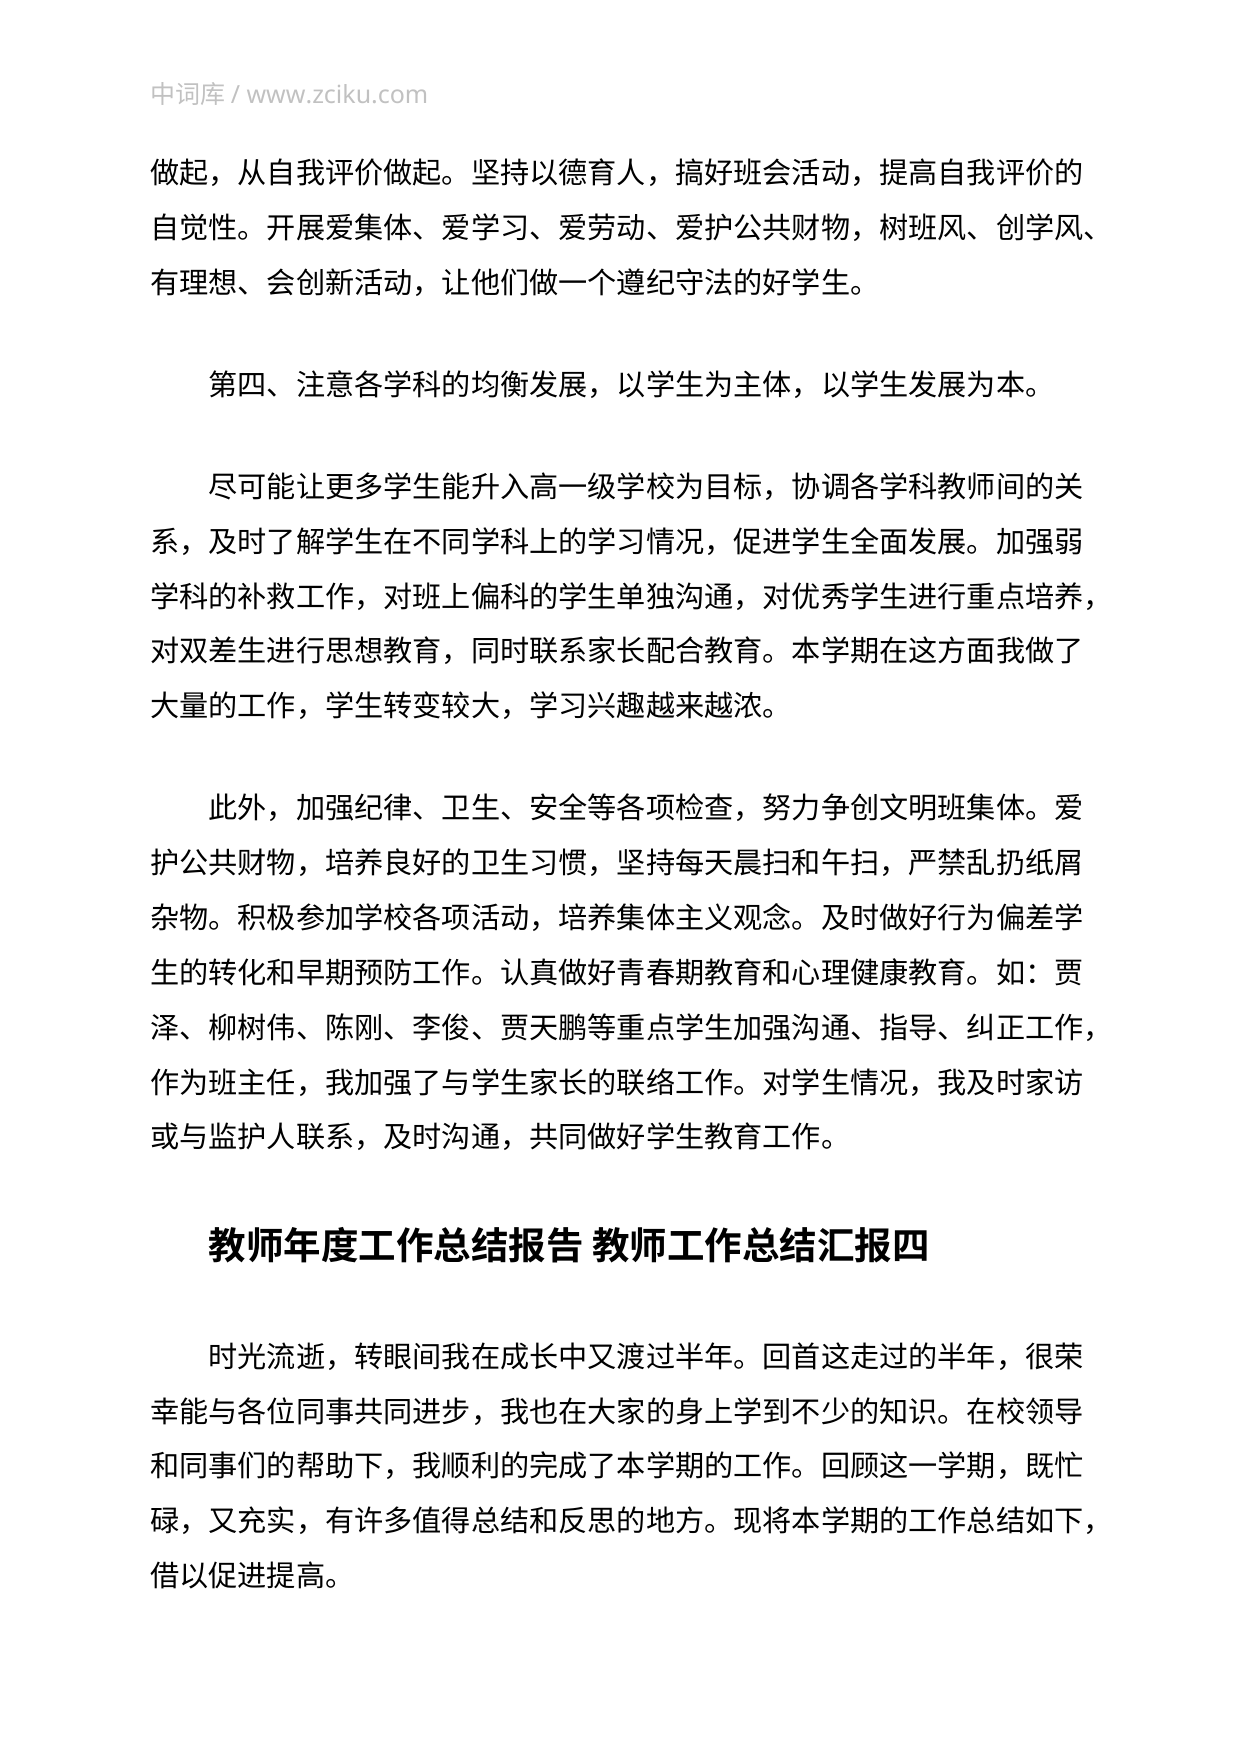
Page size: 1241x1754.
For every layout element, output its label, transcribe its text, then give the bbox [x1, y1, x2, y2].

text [150, 150, 1090, 302]
text 教师年度工作总结报告 教师工作总结汇报四 [150, 1216, 1090, 1270]
text 此外，加强纪律、卫生、安全等各项检查，努力争创文明班集体。爱护公共财物，培养良好的卫生习惯，坚持每天晨扫和午扫，严禁乱扔纸屑杂物。积极参加学校各项活动，培养集体主义观念。及时做好行为偏差学生的转化和早期预防工作。认真做好青春期教育和心理健康教育。如：贾泽、柳树伟、陈刚、李俊、贾天鹏等重点学生加强沟通、指导、纠正工作，作为班主任，我加强了与学生家长的联络工作。对学生情况，我及时家访或与监护人联系，及时沟通，共同做好学生教育工作。 [150, 785, 1090, 1156]
text 时光流逝，转眼间我在成长中又渡过半年。回首这走过的半年，很荣幸能与各位同事共同进步，我也在大家的身上学到不少的知识。在校领导和同事们的帮助下，我顺利的完成了本学期的工作。回顾这一学期，既忙碌，又充实，有许多值得总结和反思的地方。现将本学期的工作总结如下，借以促进提高。 [150, 1333, 1090, 1595]
text 第四、注意各学科的均衡发展，以学生为主体，以学生发展为本。 [150, 362, 1090, 404]
text 尽可能让更多学生能升入高一级学校为目标，协调各学科教师间的关系，及时了解学生在不同学科上的学习情况，促进学生全面发展。加强弱学科的补救工作，对班上偏科的学生单独沟通，对优秀学生进行重点培养，对双差生进行思想教育，同时联系家长配合教育。本学期在这方面我做了大量的工作，学生转变较大，学习兴趣越来越浓。 [150, 463, 1090, 725]
